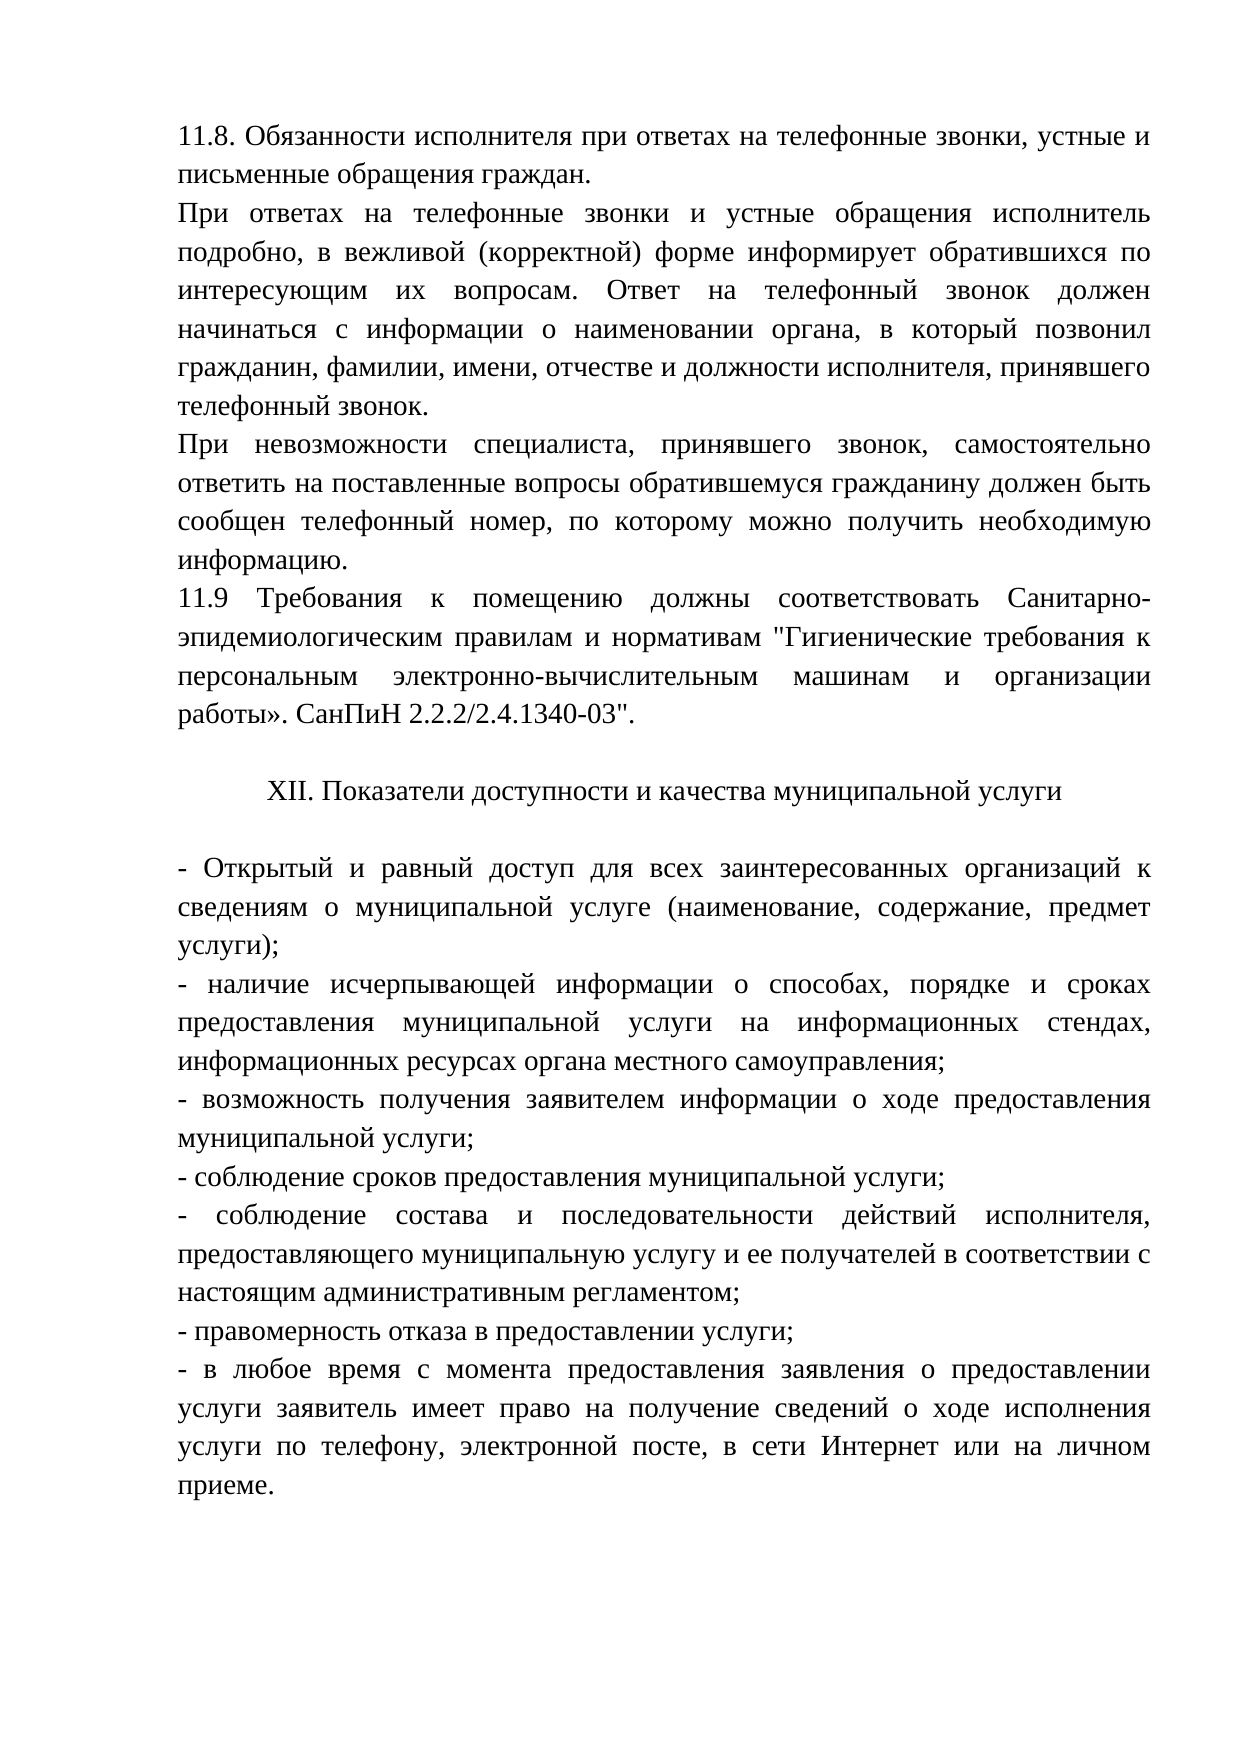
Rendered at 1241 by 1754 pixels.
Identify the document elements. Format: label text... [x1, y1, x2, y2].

text - соблюдение сроков предоставления муниципальной услуги; [177, 1159, 1152, 1192]
text - наличие исчерпывающей информации о способах, порядке и сроках предоставления муниципальной услуги на информационных стендах, информационных ресурсах органа местного самоуправления; [177, 966, 1152, 1077]
text - в любое время с момента предоставления заявления о предоставлении услуги заявитель имеет право на получение сведений о ходе исполнения услуги по телефону, электронной посте, в сети Интернет или на личном приеме. [177, 1351, 1152, 1501]
text - возможность получения заявителем информации о ходе предоставления муниципальной услуги; [177, 1082, 1152, 1154]
text При ответах на телефонные звонки и устные обращения исполнитель подробно, в вежливой (корректной) форме информирует обратившихся по интересующим их вопросам. Ответ на телефонный звонок должен начинаться с информации о наименовании органа, в который позвонил гражданин, фамилии, имени, отчестве и должности исполнителя, принявшего телефонный звонок. [177, 195, 1152, 421]
text - Открытый и равный доступ для всех заинтересованных организаций к сведениям о муниципальной услуге (наименование, содержание, предмет услуги); [177, 850, 1152, 961]
text - правомерность отказа в предоставлении услуги; [177, 1313, 1152, 1346]
text 11.8. Обязанности исполнителя при ответах на телефонные звонки, устные и письменные обращения граждан. [177, 118, 1152, 190]
text При невозможности специалиста, принявшего звонок, самостоятельно ответить на поставленные вопросы обратившемуся гражданину должен быть сообщен телефонный номер, по которому можно получить необходимую информацию. [177, 426, 1152, 576]
text - соблюдение состава и последовательности действий исполнителя, предоставляющего муниципальную услугу и ее получателей в соответствии с настоящим административным регламентом; [177, 1197, 1152, 1308]
text XII. Показатели доступности и качества муниципальной услуги [177, 773, 1152, 807]
text 11.9 Требования к помещению должны соответствовать Санитарно-эпидемиологическим правилам и нормативам "Гигиенические требования к персональным электронно-вычислительным машинам и организации работы». СанПиН 2.2.2/2.4.1340-03". [177, 581, 1152, 730]
